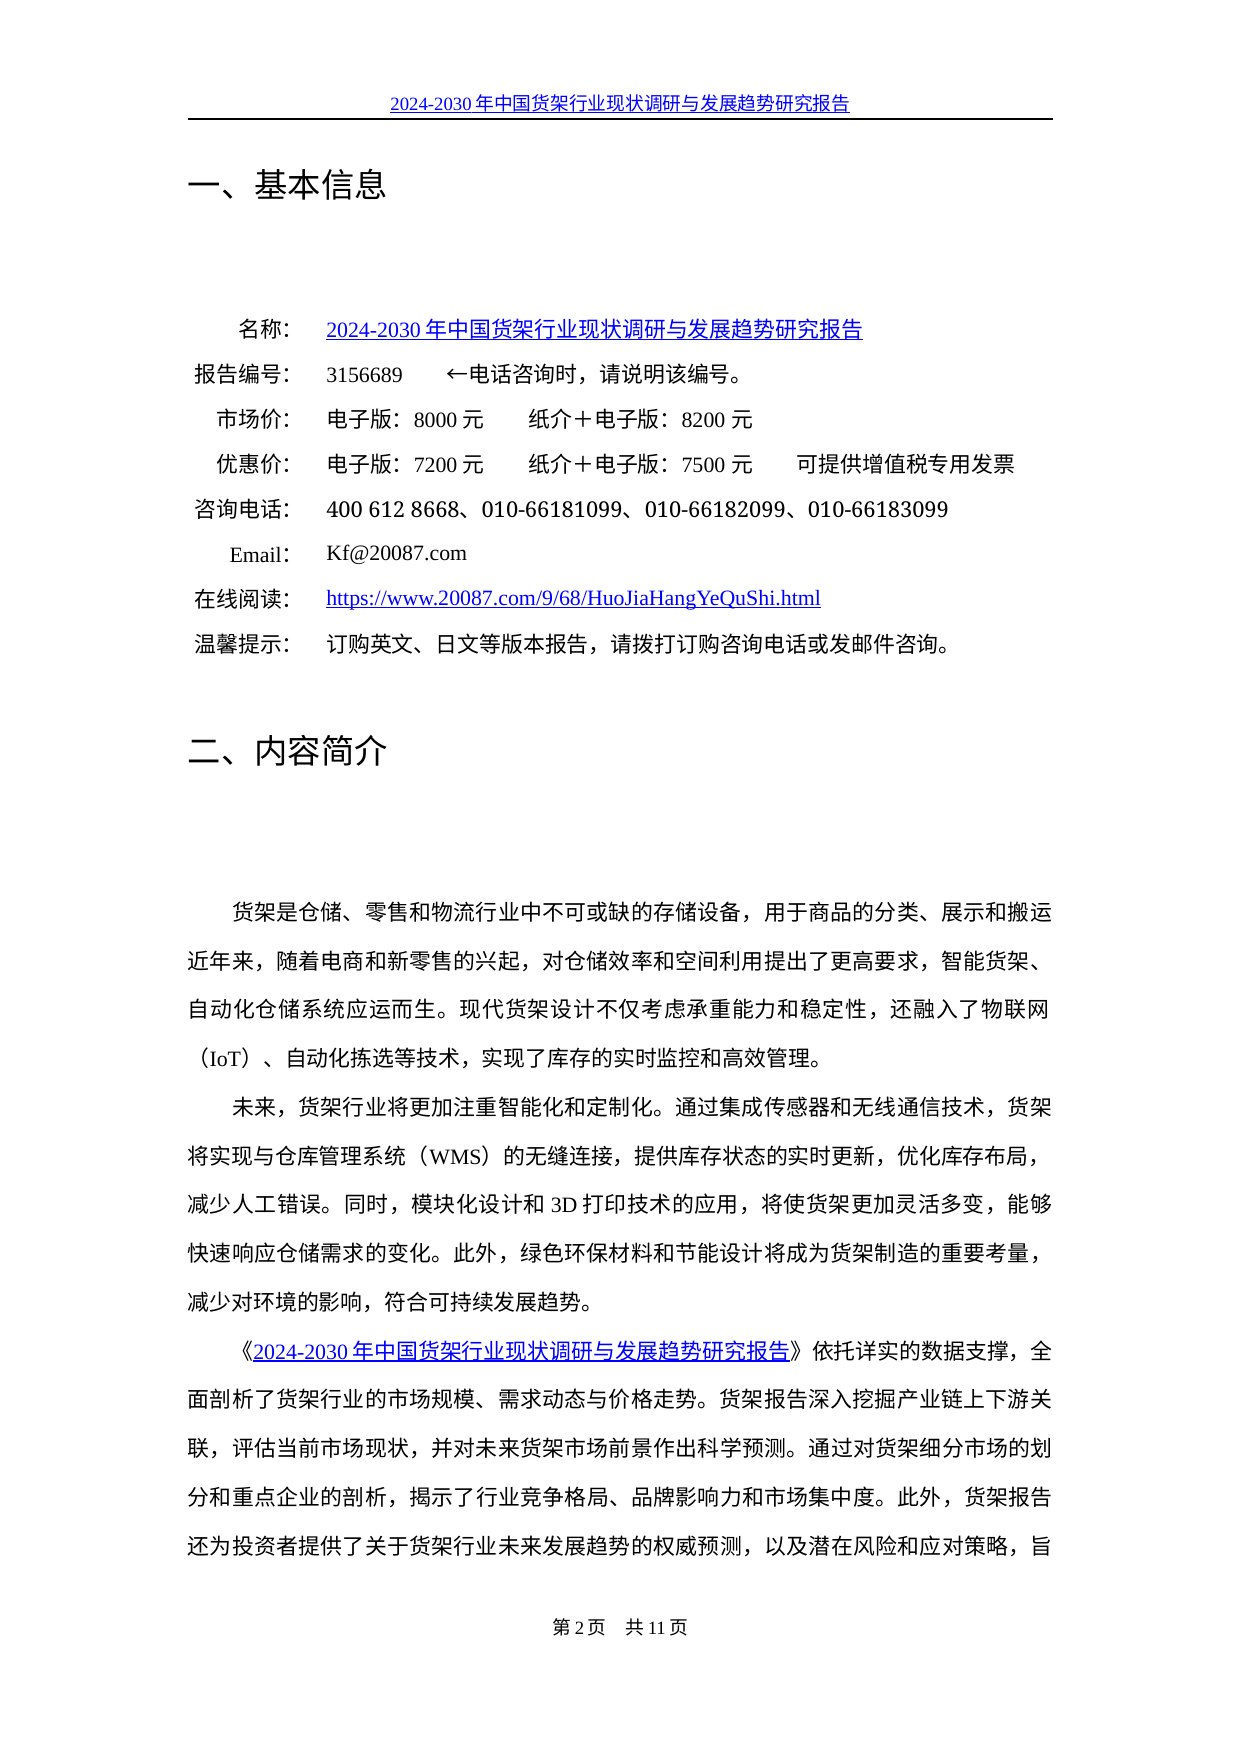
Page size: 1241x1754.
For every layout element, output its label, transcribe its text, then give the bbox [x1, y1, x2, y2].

table_cell 优惠价： [167, 447, 315, 492]
table_cell 400 612 8668、010-66181099、010-66182099、010-66183099 [315, 492, 1073, 537]
table_cell 订购英文、日文等版本报告，请拨打订购咨询电话或发邮件咨询。 [315, 627, 1073, 672]
table_cell 电子版：8000 元 纸介＋电子版：8200 元 [315, 402, 1073, 447]
table_header 名称： [167, 312, 315, 357]
table_cell 电子版：7200 元 纸介＋电子版：7500 元 可提供增值税专用发票 [315, 447, 1073, 492]
table_header 2024-2030年中国货架行业现状调研与发展趋势研究报告 [315, 312, 1073, 357]
title 二、内容简介 [187, 717, 1053, 782]
table_cell 市场价： [167, 402, 315, 447]
table_cell 3156689 ←电话咨询时，请说明该编号。 [315, 357, 1073, 402]
table_cell 在线阅读： [167, 582, 315, 627]
title 一、基本信息 [187, 150, 1053, 215]
table_cell 温馨提示： [167, 627, 315, 672]
table_cell Email： [167, 537, 315, 582]
table_cell 报告编号： [167, 357, 315, 402]
table_cell [315, 582, 1073, 627]
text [187, 894, 1053, 1561]
table_cell Kf@20087.com [315, 537, 1073, 582]
table_cell 咨询电话： [167, 492, 315, 537]
